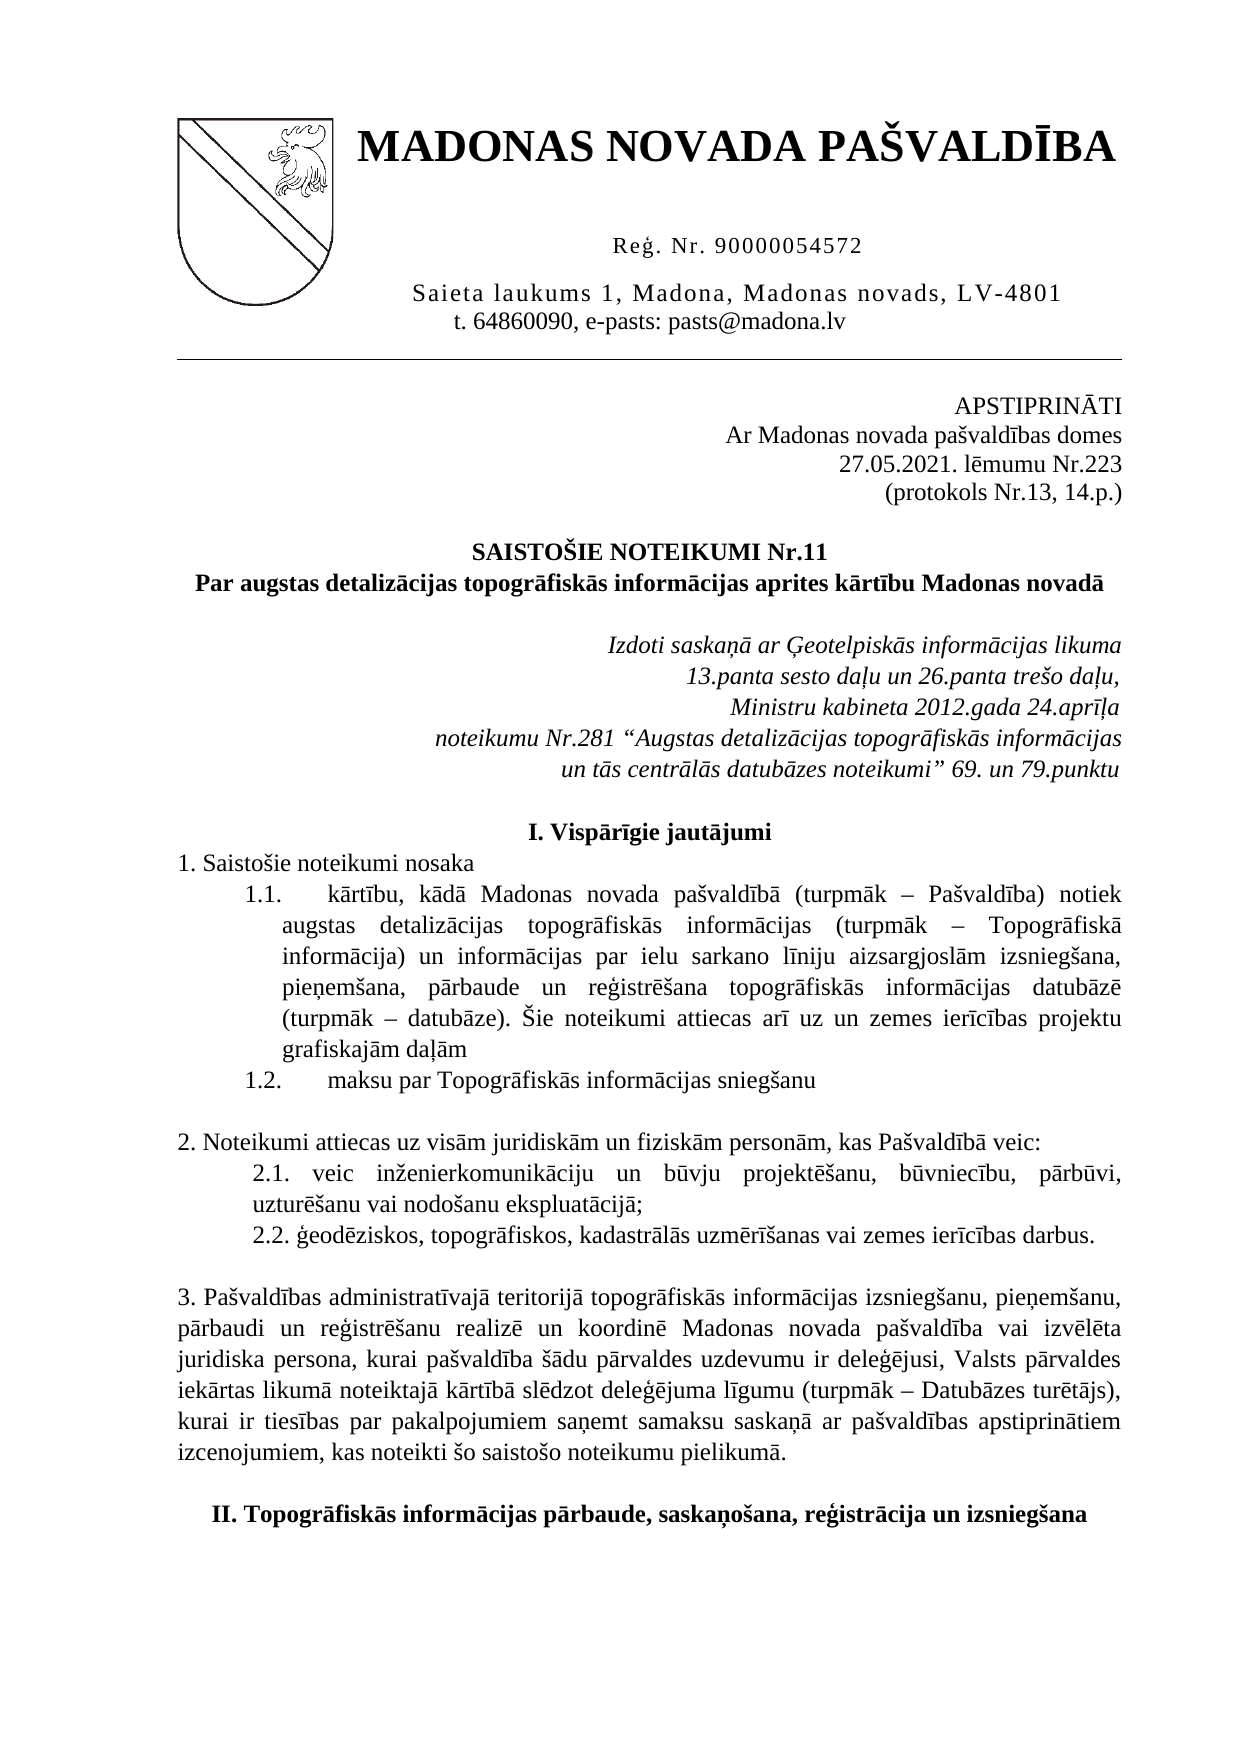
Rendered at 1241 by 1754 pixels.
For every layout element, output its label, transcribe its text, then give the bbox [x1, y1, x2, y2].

text Izdoti saskaņā ar Ģeotelpiskās informācijas likuma [177, 630, 1122, 659]
text SAISTOŠIE NOTEIKUMI Nr.11 [177, 537, 1122, 566]
text I. Vispārīgie jautājumi [177, 817, 1122, 845]
text APSTIPRINĀTI [177, 391, 1122, 420]
text II. Topogrāfiskās informācijas pārbaude, saskaņošana, reģistrācija un izsniegšana [177, 1499, 1122, 1528]
text (protokols Nr.13, 14.p.) [177, 477, 1122, 506]
list kārtību, kādā Madonas novada pašvaldībā (turpmāk – Pašvaldība) notiek augstas detalizācijas topogrāfiskās informācijas (turpmāk – Topogrāfiskā informācija) un informācijas par ielu sarkano līniju aizsargjoslām izsniegšana, pieņemšana, pārbaude un reģistrēšana topogrāfiskās informācijas datubāzē (turpmāk – datubāze). Šie noteikumi attiecas arī uz un zemes ierīcības projektu grafiskajām daļām [244, 879, 1122, 1063]
text 2. Noteikumi attiecas uz visām juridiskām un fiziskām personām, kas Pašvaldībā veic: [177, 1127, 1122, 1156]
text un tās centrālās datubāzes noteikumi” 69. un 79.punktu [177, 754, 1122, 783]
text 27.05.2021. lēmumu Nr.223 [177, 449, 1122, 477]
text 1. Saistošie noteikumi nosaka [177, 848, 1122, 876]
text noteikumu Nr.281 “Augstas detalizācijas topogrāfiskās informācijas [177, 723, 1122, 752]
text Ministru kabineta 2012.gada 24.aprīļa [177, 692, 1122, 721]
text 2.1. veic inženierkomunikāciju un būvju projektēšanu, būvniecību, pārbūvi, uzturēšanu vai nodošanu ekspluatācijā; [252, 1158, 1122, 1218]
text Saieta laukums 1, Madona, Madonas novads, LV-4801 [334, 278, 1122, 306]
text 13.panta sesto daļu un 26.panta trešo daļu, [177, 661, 1122, 690]
picture [177, 118, 334, 306]
text 3. Pašvaldības administratīvajā teritorijā topogrāfiskās informācijas izsniegšanu, pieņemšanu, pārbaudi un reģistrēšanu realizē un koordinē Madonas novada pašvaldība vai izvēlēta juridiska persona, kurai pašvaldība šādu pārvaldes uzdevumu ir deleģējusi, Valsts pārvaldes iekārtas likumā noteiktajā kārtībā slēdzot deleģējuma līgumu (turpmāk – Datubāzes turētājs), kurai ir tiesības par pakalpojumiem saņemt samaksu saskaņā ar pašvaldības apstiprinātiem izcenojumiem, kas noteikti šo saistošo noteikumu pielikumā. [177, 1282, 1122, 1466]
text Ar Madonas novada pašvaldības domes [177, 420, 1122, 449]
list maksu par Topogrāfiskās informācijas sniegšanu [244, 1065, 1122, 1094]
text Par augstas detalizācijas topogrāfiskās informācijas aprites kārtību Madonas novadā [177, 568, 1122, 597]
text MADONAS NOVADA PAŠVALDĪBA [334, 118, 1122, 171]
text 2.2. ģeodēziskos, topogrāfiskos, kadastrālās uzmērīšanas vai zemes ierīcības darbus. [177, 1220, 1122, 1249]
text t. 64860090, e-pasts: pasts@madona.lv [177, 306, 1122, 335]
text Reģ. Nr. [334, 233, 1122, 259]
